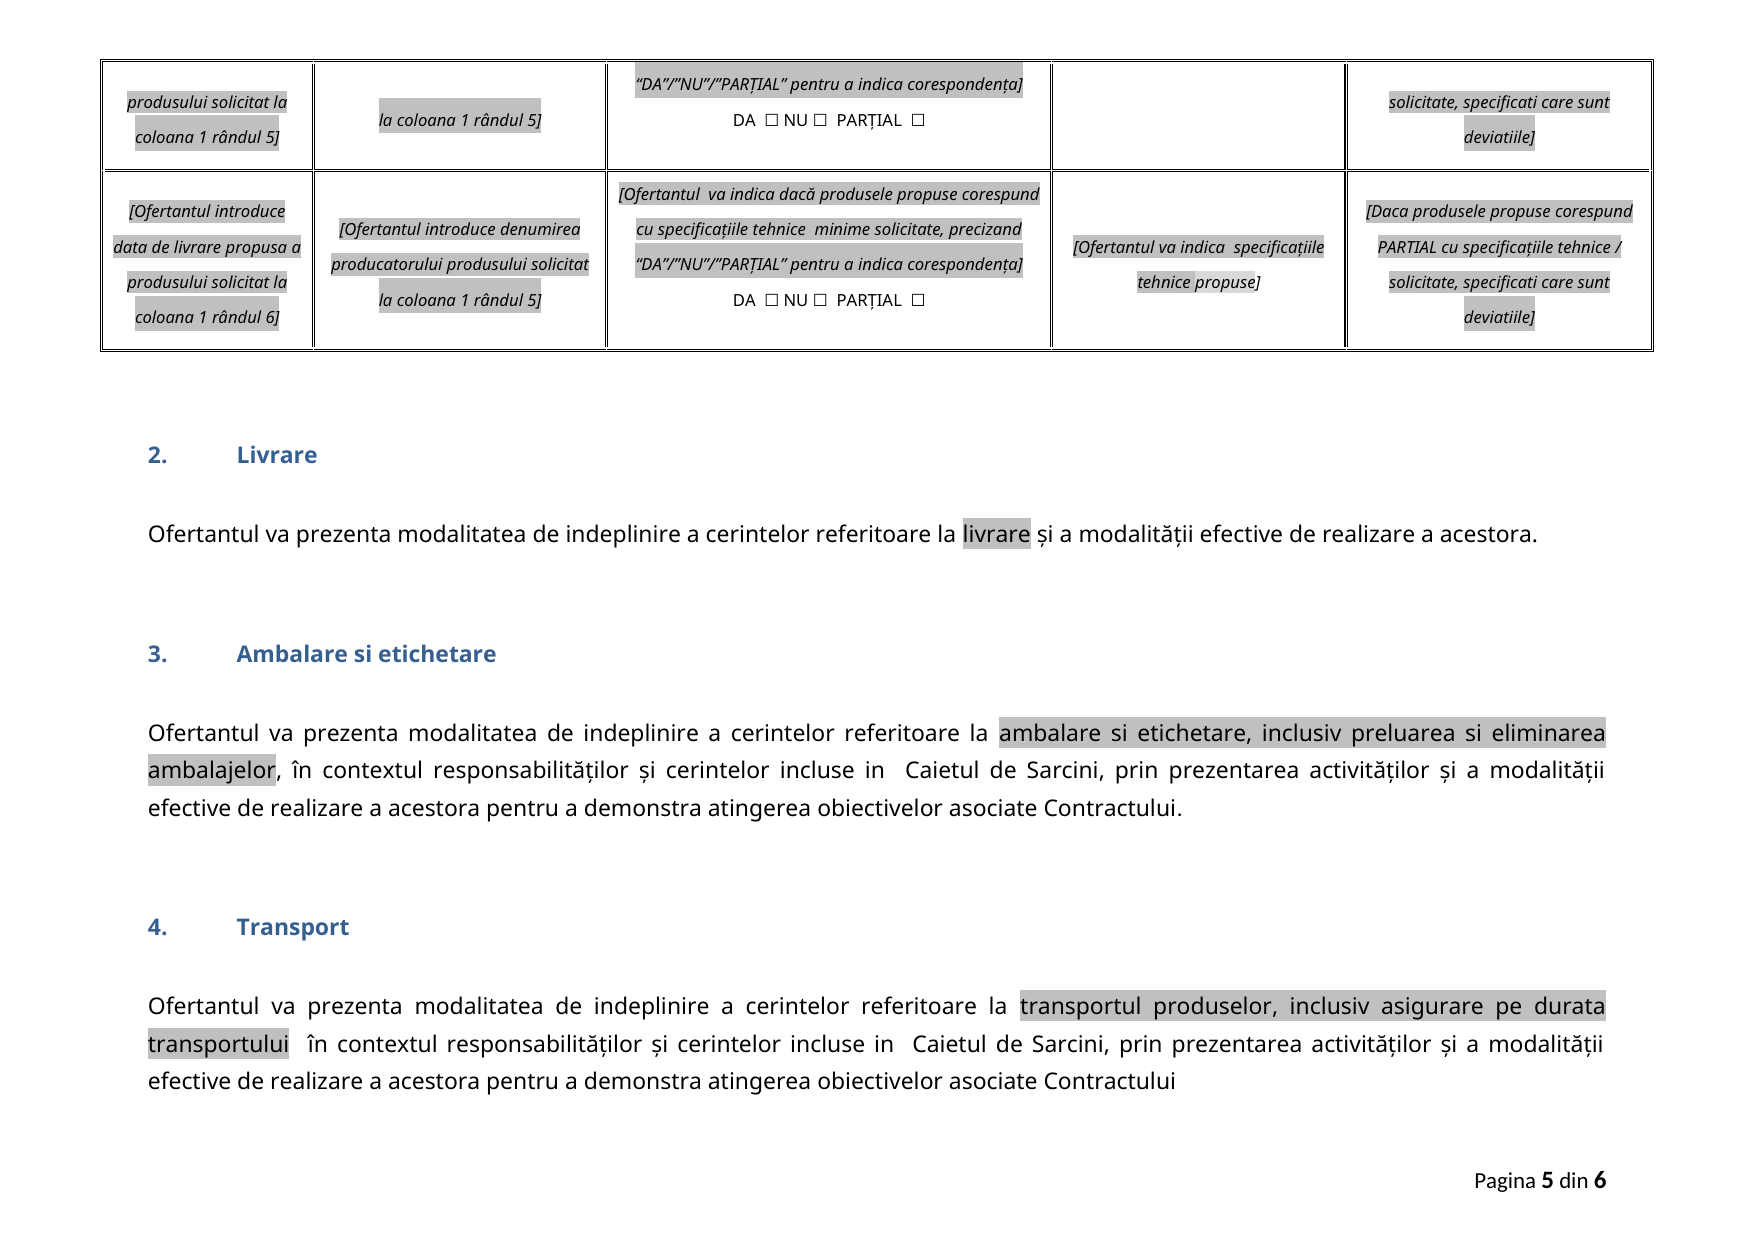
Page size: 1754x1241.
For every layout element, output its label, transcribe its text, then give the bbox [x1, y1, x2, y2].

subtitle Transport [148, 911, 1606, 942]
text Ofertantul va prezenta modalitatea de indeplinire a cerintelor referitoare la livrare și a modalității efective de realizare a acestora. [148, 513, 1606, 550]
table_cell [Ofertantul introduce data de livrare propusa a produsului solicitat la coloana 1 rândul 6] [103, 169, 313, 349]
text Ofertantul va prezenta modalitatea de indeplinire a cerintelor referitoare la transportul produselor, inclusiv asigurare pe durata transportului în contextul responsabilităților și cerintelor incluse in Caietul de Sarcini, prin prezentarea activităților și a modalității efective de realizare a acestora pentru a demonstra atingerea obiectivelor asociate Contractului [148, 985, 1606, 1097]
table_cell [Ofertantul introduce denumirea producatorului produsului solicitat la coloana 1 rândul 5] [313, 169, 607, 349]
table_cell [607, 62, 1051, 168]
text Ofertantul va prezenta modalitatea de indeplinire a cerintelor referitoare la ambalare si etichetare, inclusiv preluarea si eliminarea ambalajelor, în contextul responsabilităților și cerintelor incluse in Caietul de Sarcini, prin prezentarea activităților și a modalității efective de realizare a acestora pentru a demonstra atingerea obiectivelor asociate Contractului. [148, 711, 1606, 824]
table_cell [1051, 62, 1346, 168]
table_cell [1346, 62, 1651, 168]
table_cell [103, 62, 313, 168]
table_cell [Ofertantul va indica specificaţiile tehnice propuse] [1051, 172, 1346, 349]
subtitle Ambalare si etichetare [148, 638, 1606, 669]
table_cell [Daca produsele propuse corespund PARTIAL cu specificaţiile tehnice / solicitate, specificati care sunt deviatiile] [1346, 169, 1651, 349]
subtitle Livrare [148, 439, 1606, 471]
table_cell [313, 60, 607, 168]
